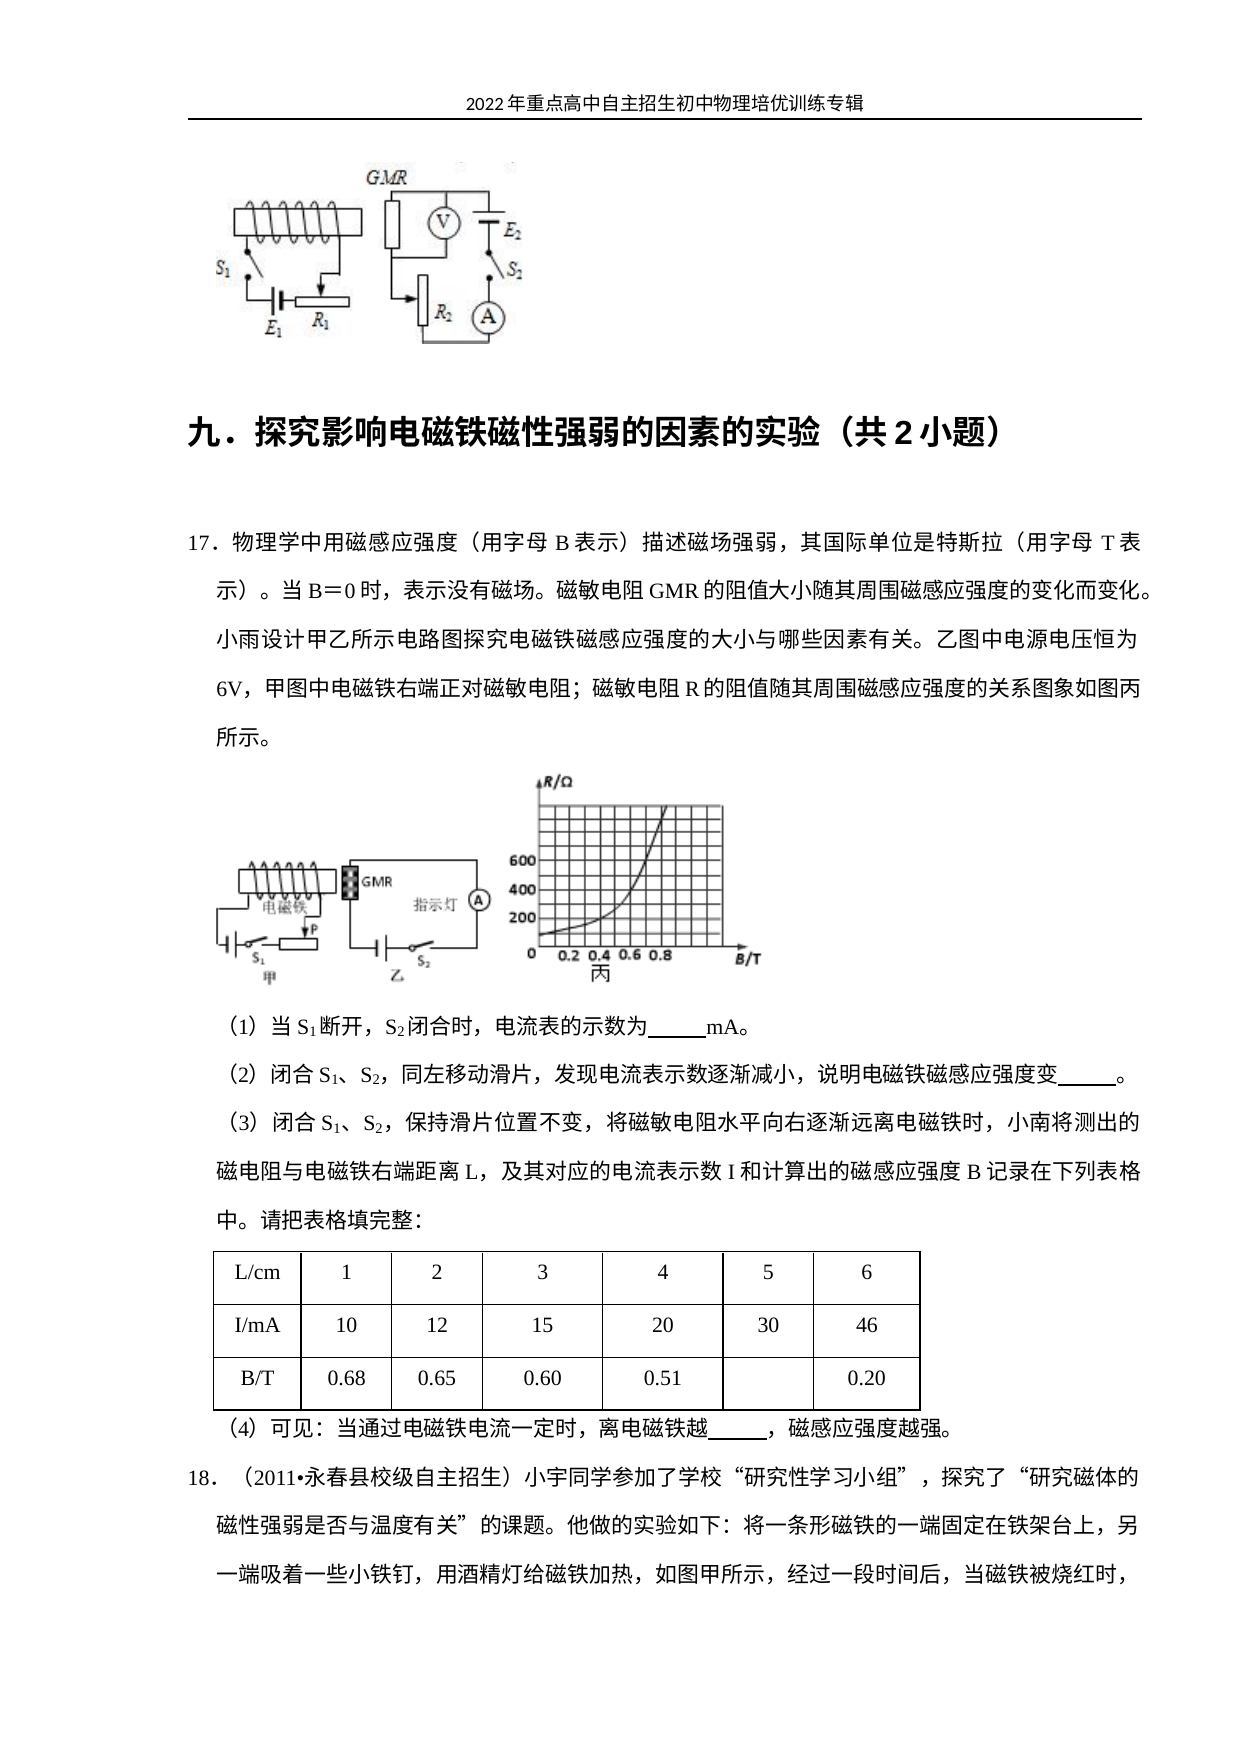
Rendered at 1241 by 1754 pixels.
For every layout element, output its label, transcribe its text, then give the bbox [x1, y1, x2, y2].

table_header 5 [724, 1252, 813, 1304]
table_header 4 [603, 1252, 723, 1304]
text （2）闭合S1、S2，同左移动滑片，发现电流表示数逐渐减小，说明电磁铁磁感应强度变 。 [216, 1057, 1142, 1089]
table_cell 30 [724, 1305, 813, 1356]
table_cell 46 [814, 1305, 919, 1356]
table_cell [724, 1358, 813, 1409]
table_cell 0.68 [302, 1358, 391, 1409]
text 17．物理学中用磁感应强度（用字母B表示）描述磁场强弱，其国际单位是特斯拉（用字母T表示）。当B＝0时，表示没有磁场。磁敏电阻GMR的阻值大小随其周围磁感应强度的变化而变化。小雨设计甲乙所示电路图探究电磁铁磁感应强度的大小与哪些因素有关。乙图中电源电压恒为6V，甲图中电磁铁右端正对磁敏电阻；磁敏电阻R的阻值随其周围磁感应强度的关系图象如图丙所示。 [187, 524, 1142, 752]
text （4）可见：当通过电磁铁电流一定时，离电磁铁越 ，磁感应强度越强。 [216, 1411, 1142, 1443]
table_cell 0.65 [392, 1358, 482, 1409]
picture [216, 162, 523, 344]
table_header 6 [814, 1252, 919, 1304]
table_cell B/T [214, 1358, 300, 1409]
table_cell 0.60 [483, 1358, 602, 1409]
subtitle 九．探究影响电磁铁磁性强弱的因素的实验（共2小题） [187, 397, 1142, 462]
picture [216, 767, 766, 990]
table_cell I/mA [214, 1305, 300, 1356]
table_cell 12 [392, 1305, 482, 1356]
table_cell 20 [603, 1305, 722, 1356]
table_header 1 [302, 1252, 391, 1304]
table_cell 10 [302, 1305, 391, 1356]
table_cell 0.51 [603, 1358, 722, 1409]
table_cell 15 [483, 1305, 602, 1356]
table_header 3 [483, 1252, 602, 1304]
text （3）闭合S1、S2，保持滑片位置不变，将磁敏电阻水平向右逐渐远离电磁铁时，小南将测出的磁电阻与电磁铁右端距离L，及其对应的电流表示数I和计算出的磁感应强度B记录在下列表格中。请把表格填完整： [216, 1105, 1142, 1235]
table_header L/cm [214, 1252, 301, 1304]
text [187, 1459, 1142, 1589]
text （1）当S1断开，S2闭合时，电流表的示数为 mA。 [216, 1008, 1142, 1041]
table_header 2 [392, 1252, 482, 1304]
table_cell 0.20 [814, 1358, 919, 1409]
